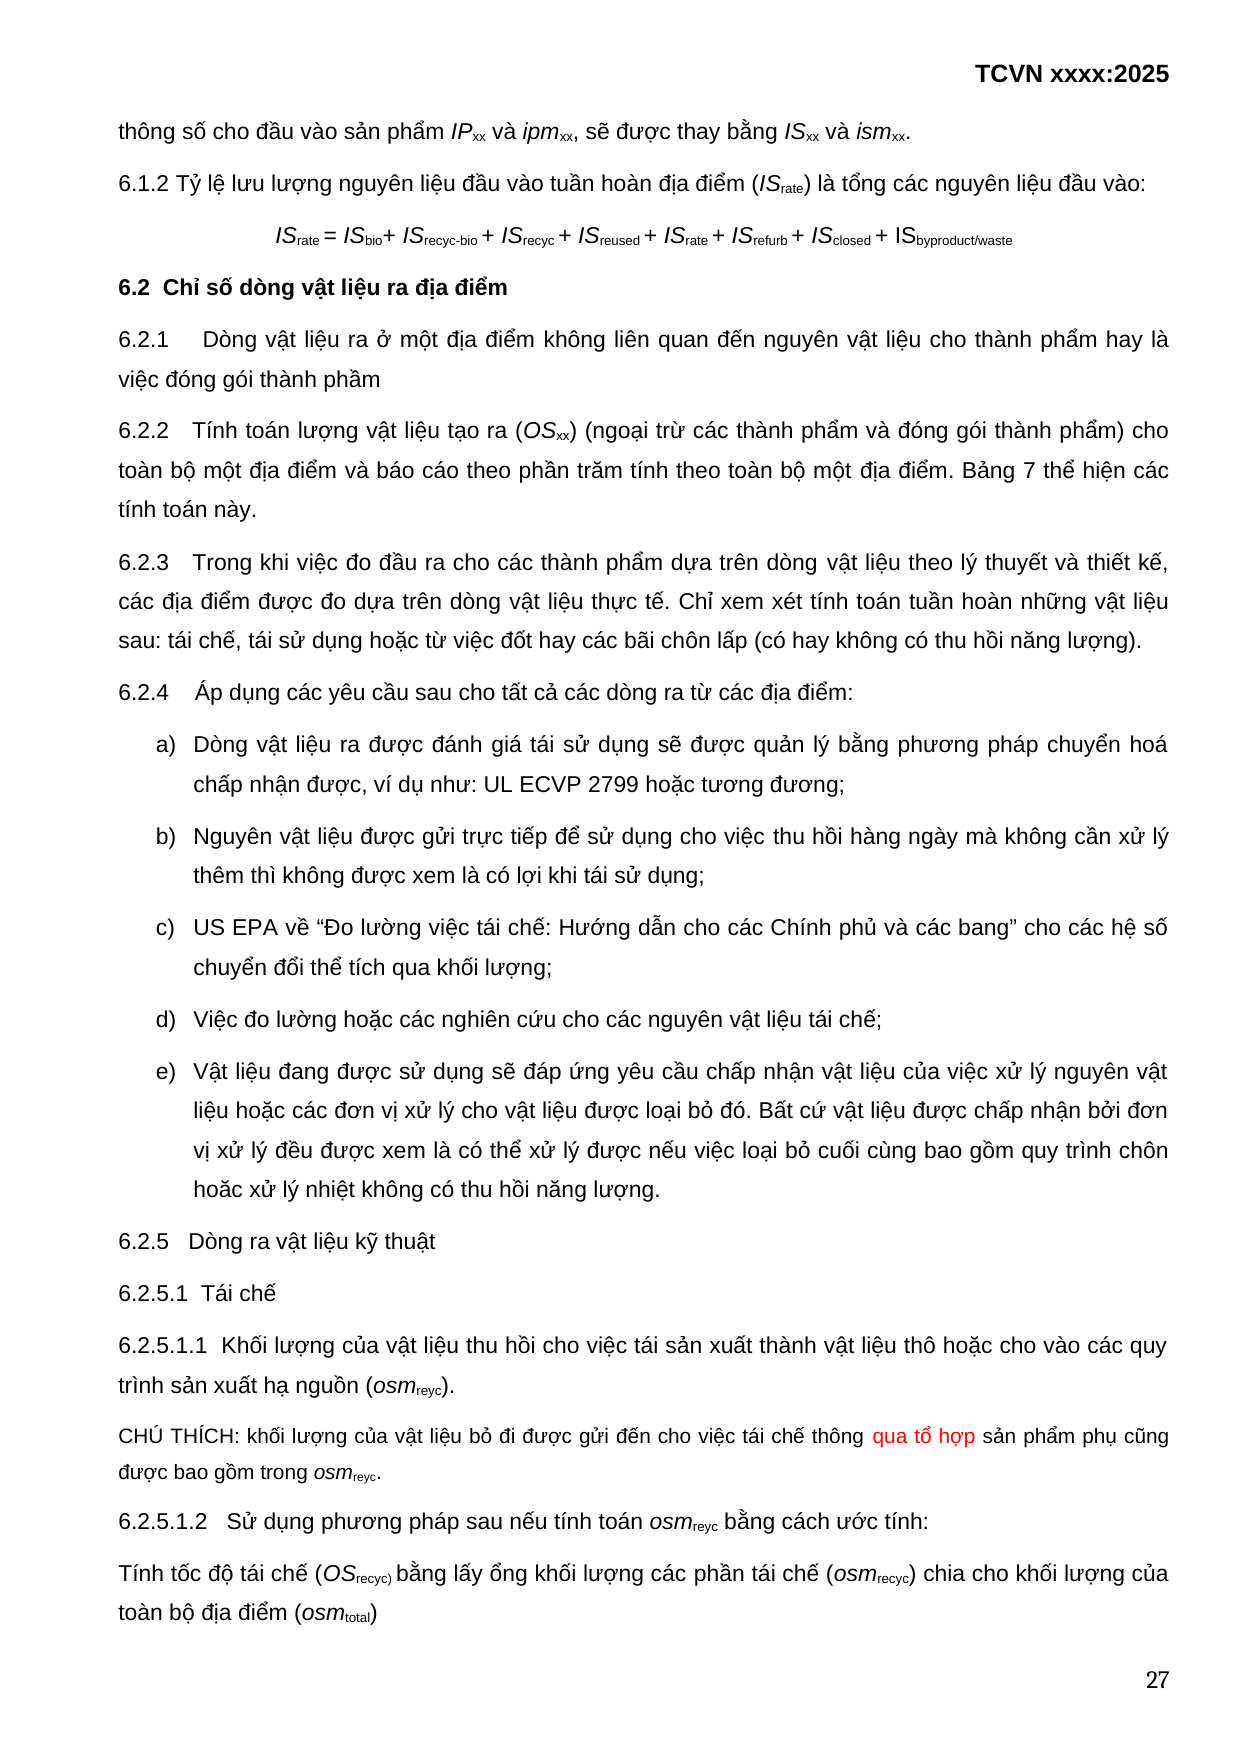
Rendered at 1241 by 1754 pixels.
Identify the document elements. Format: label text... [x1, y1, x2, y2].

list Việc đo lường hoặc các nghiên cứu cho các nguyên vật liệu tái chế; [156, 1006, 1169, 1032]
text CHÚ THÍCH: khối lượng của vật liệu bỏ đi được gửi đến cho việc tái chế thông qua tổ hợp sản phẩm phụ cũng được bao gồm trong osmreyc. [118, 1423, 1169, 1483]
text 6.2.5.1.2 Sử dụng phương pháp sau nếu tính toán osmreyc bằng cách ước tính: [118, 1508, 1169, 1534]
text Tính tốc độ tái chế (OSrecyc) bằng lấy ổng khối lượng các phần tái chế (osmrecyc) chia cho khối lượng của toàn bộ địa điểm (osmtotal) [118, 1560, 1169, 1626]
list Dòng vật liệu ra được đánh giá tái sử dụng sẽ được quản lý bằng phương pháp chuyển hoá chấp nhận được, ví dụ như: UL ECVP 2799 hoặc tương đương; [156, 731, 1169, 797]
subtitle 6.2 Chỉ số dòng vật liệu ra địa điểm [118, 274, 1169, 300]
text 6.2.5.1 Tái chế [118, 1280, 1169, 1306]
text 6.2.1 Dòng vật liệu ra ở một địa điểm không liên quan đến nguyên vật liệu cho thành phẩm hay là việc đóng gói thành phầm [118, 326, 1169, 392]
text 6.1.2 Tỷ lệ lưu lượng nguyên liệu đầu vào tuần hoàn địa điểm (ISrate) là tổng các nguyên liệu đầu vào: [118, 170, 1169, 196]
text 6.2.5.1.1 Khối lượng của vật liệu thu hồi cho việc tái sản xuất thành vật liệu thô hoặc cho vào các quy trình sản xuất hạ nguồn (osmreyc). [118, 1332, 1169, 1398]
list Vật liệu đang được sử dụng sẽ đáp ứng yêu cầu chấp nhận vật liệu của việc xử lý nguyên vật liệu hoặc các đơn vị xử lý cho vật liệu được loại bỏ đó. Bất cứ vật liệu được chấp nhận bởi đơn vị xử lý đều được xem là có thể xử lý được nếu việc loại bỏ cuối cùng bao gồm quy trình chôn hoăc xử lý nhiệt không có thu hồi năng lượng. [156, 1058, 1169, 1202]
text 6.2.5 Dòng ra vật liệu kỹ thuật [118, 1228, 1169, 1254]
list Nguyên vật liệu được gửi trực tiếp để sử dụng cho việc thu hồi hàng ngày mà không cần xử lý thêm thì không được xem là có lợi khi tái sử dụng; [156, 823, 1169, 889]
text 6.2.2 Tính toán lượng vật liệu tạo ra (OSxx) (ngoại trừ các thành phẩm và đóng gói thành phẩm) cho toàn bộ một địa điểm và báo cáo theo phần trăm tính theo toàn bộ một địa điểm. Bảng 7 thể hiện các tính toán này. [118, 417, 1169, 523]
list US EPA về “Đo lường việc tái chế: Hướng dẫn cho các Chính phủ và các bang” cho các hệ số chuyển đổi thể tích qua khối lượng; [156, 914, 1169, 980]
text 6.2.4 Áp dụng các yêu cầu sau cho tất cả các dòng ra từ các địa điểm: [118, 679, 1169, 706]
text 6.2.3 Trong khi việc đo đầu ra cho các thành phẩm dựa trên dòng vật liệu theo lý thuyết và thiết kế, các địa điểm được đo dựa trên dòng vật liệu thực tế. Chỉ xem xét tính toán tuần hoàn những vật liệu sau: tái chế, tái sử dụng hoặc từ việc đốt hay các bãi chôn lấp (có hay không có thu hồi năng lượng). [118, 548, 1169, 654]
text ISrate = ISbio+ ISrecyc-bio + ISrecyc + ISreused + ISrate + ISrefurb + ISclosed + ISbyproduct/waste [118, 222, 1169, 248]
